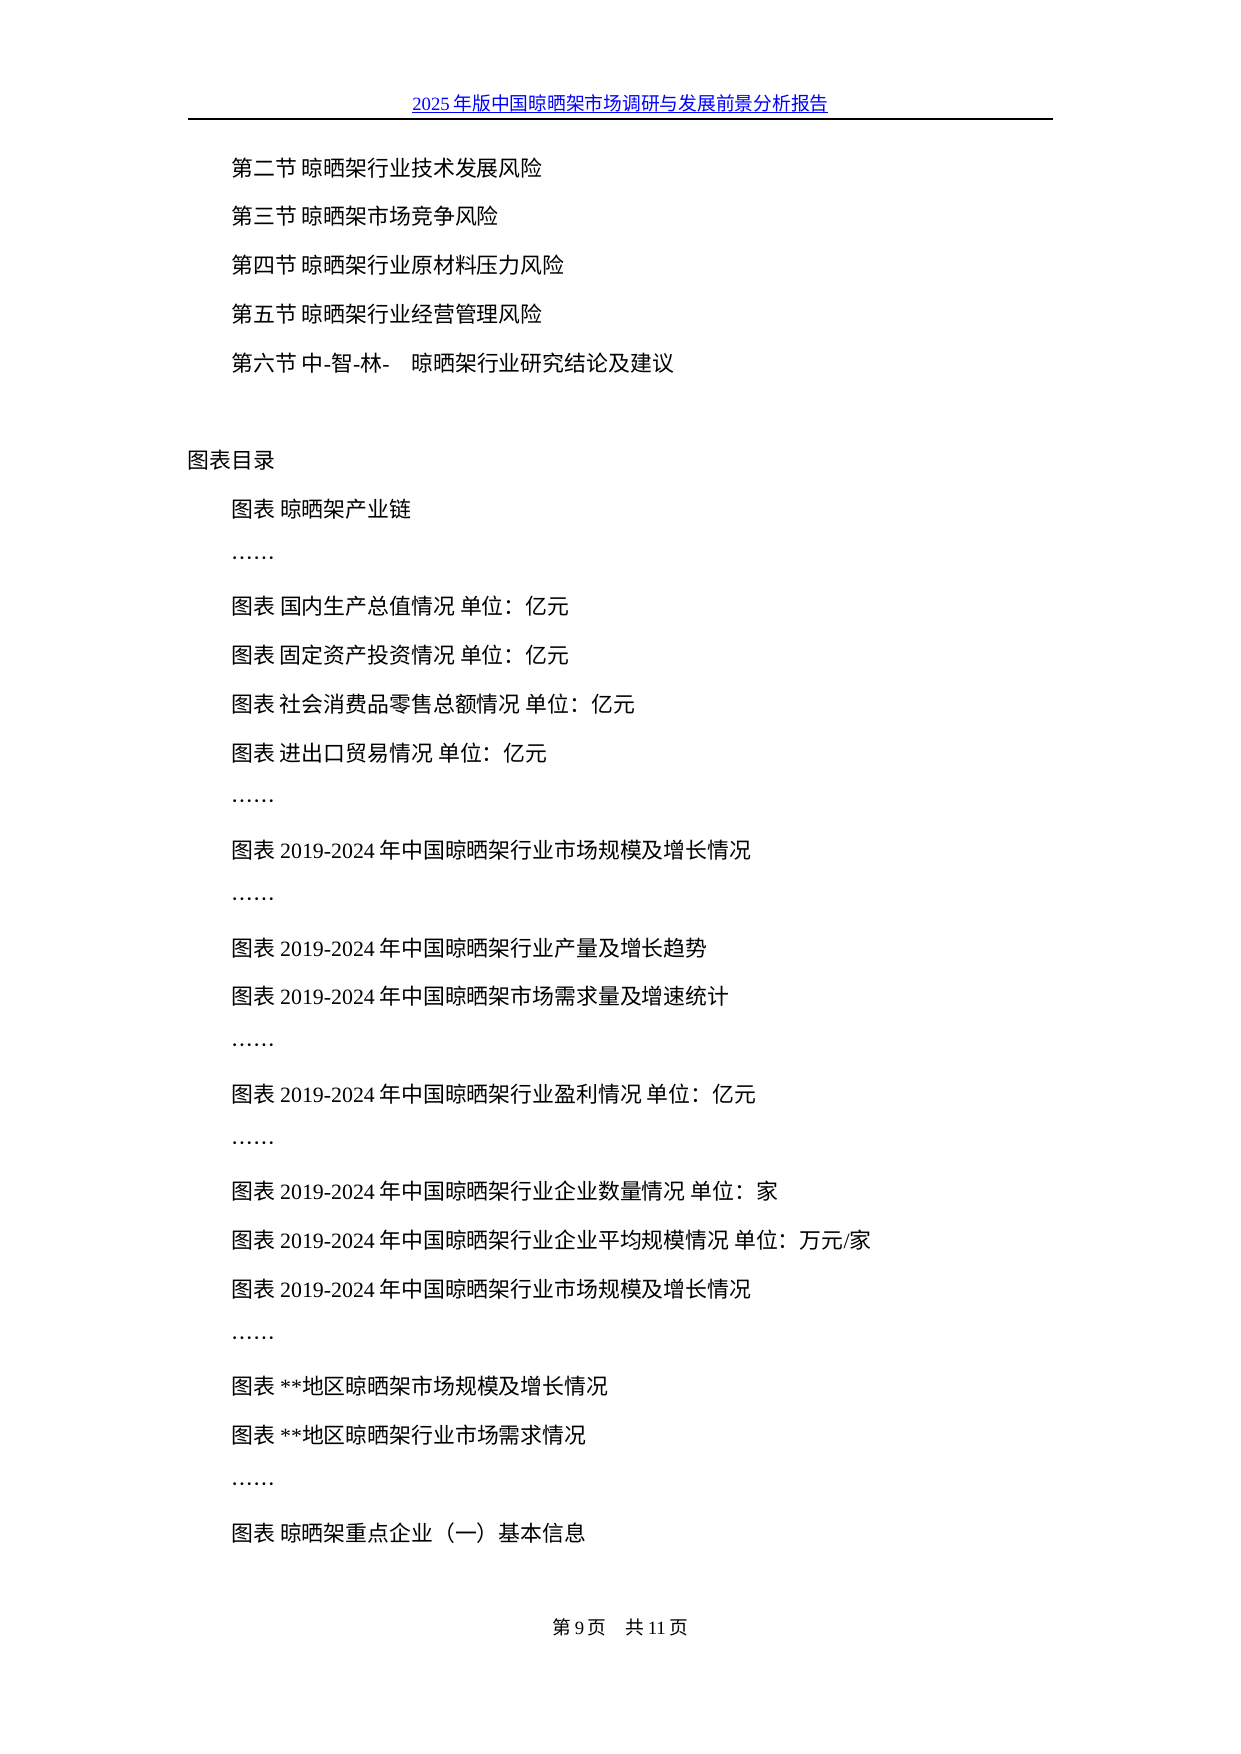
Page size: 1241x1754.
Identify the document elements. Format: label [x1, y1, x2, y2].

text [187, 150, 1053, 1548]
